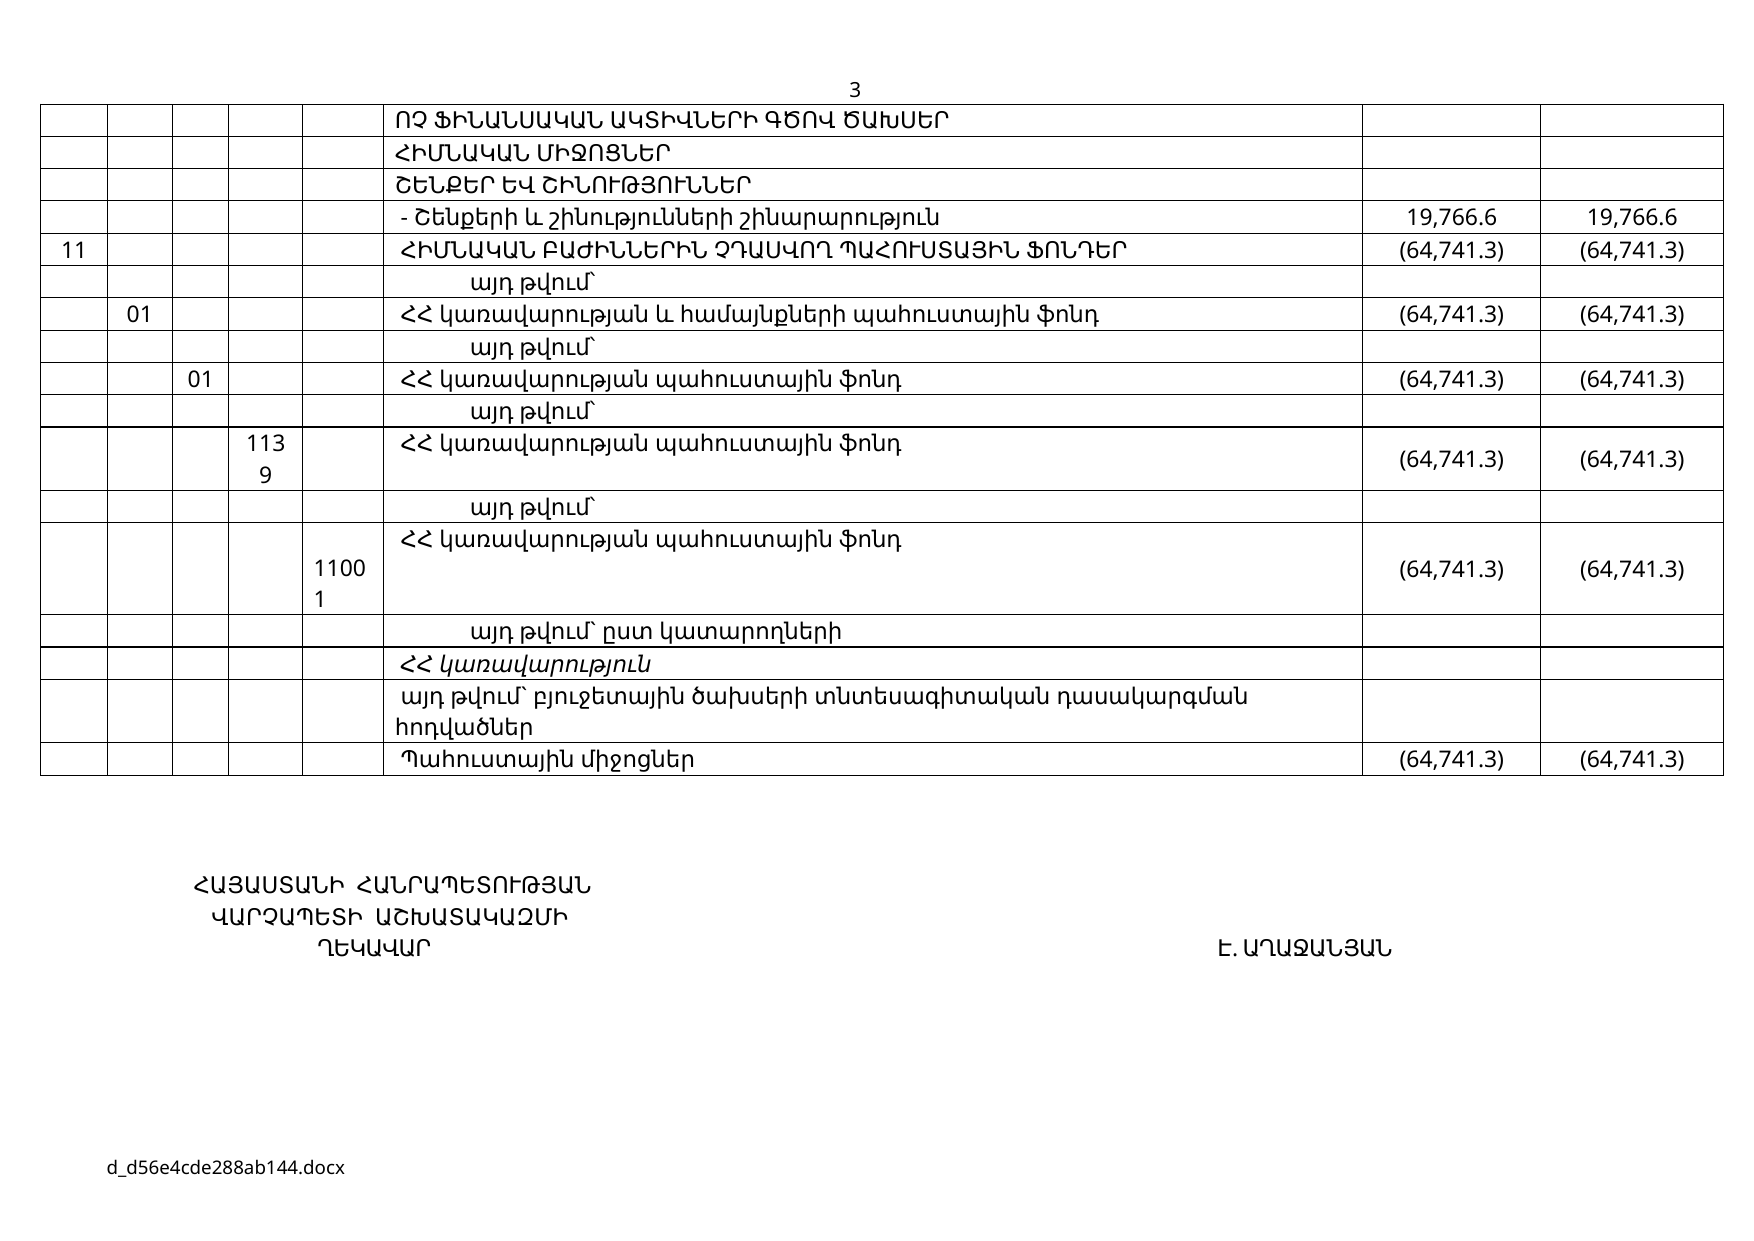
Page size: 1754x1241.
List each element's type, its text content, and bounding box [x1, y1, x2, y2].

table_cell (64,741.3) [1541, 428, 1723, 490]
table_cell [41, 137, 107, 168]
text ՂԵԿԱՎԱՐ Է. ԱՂԱՋԱՆՅԱՆ [106, 932, 1604, 963]
table_cell [1541, 615, 1723, 646]
table_cell [1541, 491, 1723, 522]
table_cell [173, 298, 228, 329]
table_cell [41, 395, 107, 426]
table_cell [1541, 395, 1723, 426]
table_cell [108, 491, 172, 522]
table_cell [1363, 648, 1540, 679]
table_cell (64,741.3) [1541, 523, 1723, 614]
table_cell [229, 298, 302, 329]
table_cell 11001 [303, 523, 383, 614]
text ՀԱՅԱՍՏԱՆԻ ՀԱՆՐԱՊԵՏՈՒԹՅԱՆ [106, 869, 1604, 901]
table_cell (64,741.3) [1541, 363, 1723, 394]
table_cell [108, 363, 172, 394]
table_cell [1363, 395, 1540, 426]
table_cell [229, 331, 302, 362]
table_cell [229, 137, 302, 168]
table_cell [173, 169, 228, 200]
table_cell (64,741.3) [1363, 743, 1540, 774]
table_cell [173, 491, 228, 522]
table_cell (64,741.3) [1363, 428, 1540, 490]
table_cell [1541, 137, 1723, 168]
text ՎԱՐՉԱՊԵՏԻ ԱՇԽԱՏԱԿԱԶՄԻ [106, 901, 1604, 932]
table_cell Պահուստային միջոցներ [384, 743, 1362, 774]
table_cell 19,766.6 [1541, 201, 1723, 233]
table_cell ՇԵՆՔԵՐ ԵՎ ՇԻՆՈՒԹՅՈՒՆՆԵՐ [384, 169, 1362, 200]
table_cell [229, 648, 302, 679]
table_cell [108, 137, 172, 168]
table_cell [41, 331, 107, 362]
table_cell [173, 680, 228, 742]
table_cell այդ թվում՝ [384, 491, 1362, 522]
table_cell [229, 169, 302, 200]
table_cell [173, 137, 228, 168]
table_cell [41, 266, 107, 297]
table_cell [41, 169, 107, 200]
table_cell [41, 428, 107, 490]
table_cell [229, 395, 302, 426]
table_cell [303, 266, 383, 297]
table_cell [1363, 105, 1540, 136]
table_cell [1363, 266, 1540, 297]
table_cell [41, 743, 107, 774]
table_cell [229, 201, 302, 233]
table_cell [173, 648, 228, 679]
table_cell [303, 743, 383, 774]
table_cell ՀԻՄՆԱԿԱՆ ՄԻՋՈՑՆԵՐ [384, 137, 1362, 168]
table_cell [1363, 137, 1540, 168]
table_cell (64,741.3) [1541, 234, 1723, 265]
table_cell [229, 234, 302, 265]
table_cell [303, 234, 383, 265]
table_cell այդ թվում` բյուջետային ծախսերի տնտեսագիտական դասակարգման հոդվածներ [384, 680, 1362, 742]
table_cell [108, 201, 172, 233]
table_cell [108, 105, 172, 136]
table_cell 01 [173, 363, 228, 394]
table_cell [1541, 266, 1723, 297]
table_cell ՀՀ կառավարության պահուստային ֆոնդ [384, 363, 1362, 394]
table_cell [303, 105, 383, 136]
table_cell (64,741.3) [1541, 298, 1723, 329]
table_cell (64,741.3) [1541, 743, 1723, 774]
table_cell [41, 201, 107, 233]
table_cell [303, 395, 383, 426]
table_cell [108, 680, 172, 742]
table_cell [303, 298, 383, 329]
table_cell [108, 395, 172, 426]
table_cell [108, 743, 172, 774]
table_cell [173, 266, 228, 297]
table_cell [1363, 331, 1540, 362]
table_cell [1363, 169, 1540, 200]
table_cell [108, 615, 172, 646]
table_cell ՀԻՄՆԱԿԱՆ ԲԱԺԻՆՆԵՐԻՆ ՉԴԱՍՎՈՂ ՊԱՀՈՒՍՏԱՅԻՆ ՖՈՆԴԵՐ [384, 234, 1362, 265]
table_cell [173, 743, 228, 774]
table_cell այդ թվում՝ [384, 395, 1362, 426]
table_cell [108, 234, 172, 265]
table_cell [41, 680, 107, 742]
table_cell [108, 169, 172, 200]
table_cell [229, 743, 302, 774]
table_cell [41, 491, 107, 522]
table_cell [108, 648, 172, 679]
table_cell [303, 331, 383, 362]
table_cell [1541, 105, 1723, 136]
table_cell [1541, 169, 1723, 200]
table_cell [303, 363, 383, 394]
table_cell [108, 428, 172, 490]
table_cell - Շենքերի և շինությունների շինարարություն [384, 201, 1362, 233]
table_cell ՈՉ ՖԻՆԱՆՍԱԿԱՆ ԱԿՏԻՎՆԵՐԻ ԳԾՈՎ ԾԱԽՍԵՐ [384, 105, 1362, 136]
table_cell [108, 331, 172, 362]
table_cell 11 [41, 234, 107, 265]
table_cell [173, 105, 228, 136]
table_cell [173, 201, 228, 233]
table_cell [1363, 615, 1540, 646]
table_cell [303, 169, 383, 200]
table_cell [229, 363, 302, 394]
table_cell [1541, 648, 1723, 679]
table_cell [41, 363, 107, 394]
table_cell [41, 105, 107, 136]
table_cell այդ թվում՝ [384, 331, 1362, 362]
table_cell ՀՀ կառավարության և համայնքների պահուստային ֆոնդ [384, 298, 1362, 329]
table_cell [303, 491, 383, 522]
table_cell [303, 615, 383, 646]
table_cell [229, 105, 302, 136]
table_cell [303, 648, 383, 679]
table_cell [1541, 331, 1723, 362]
table_cell [173, 615, 228, 646]
table_cell [1363, 680, 1540, 742]
table_cell (64,741.3) [1363, 363, 1540, 394]
table_cell [41, 615, 107, 646]
table_cell (64,741.3) [1363, 234, 1540, 265]
table_cell [41, 523, 107, 614]
table_cell [173, 234, 228, 265]
table_cell [1363, 491, 1540, 522]
table_cell 01 [108, 298, 172, 329]
table_cell [303, 201, 383, 233]
table_cell [229, 680, 302, 742]
table_cell [229, 266, 302, 297]
table_cell ՀՀ կառավարության պահուստային ֆոնդ [384, 428, 1362, 490]
table_cell այդ թվում՝ [384, 266, 1362, 297]
table_cell [229, 491, 302, 522]
table_cell [229, 523, 302, 614]
table_cell 1139 [229, 428, 302, 490]
table_cell 19,766.6 [1363, 201, 1540, 233]
table_cell (64,741.3) [1363, 298, 1540, 329]
table_cell [173, 428, 228, 490]
table_cell [303, 137, 383, 168]
table_cell [303, 680, 383, 742]
table_cell [173, 331, 228, 362]
table_cell [1541, 680, 1723, 742]
table_cell [41, 648, 107, 679]
table_cell այդ թվում` ըստ կատարողների [384, 615, 1362, 646]
table_cell [41, 298, 107, 329]
table_cell [108, 523, 172, 614]
table_cell [108, 266, 172, 297]
table_cell ՀՀ կառավարության պահուստային ֆոնդ [384, 523, 1362, 614]
table_cell [173, 523, 228, 614]
table_cell [303, 428, 383, 490]
table_cell (64,741.3) [1363, 523, 1540, 614]
table_cell [229, 615, 302, 646]
table_cell ՀՀ կառավարություն [384, 648, 1362, 679]
table_cell [173, 395, 228, 426]
